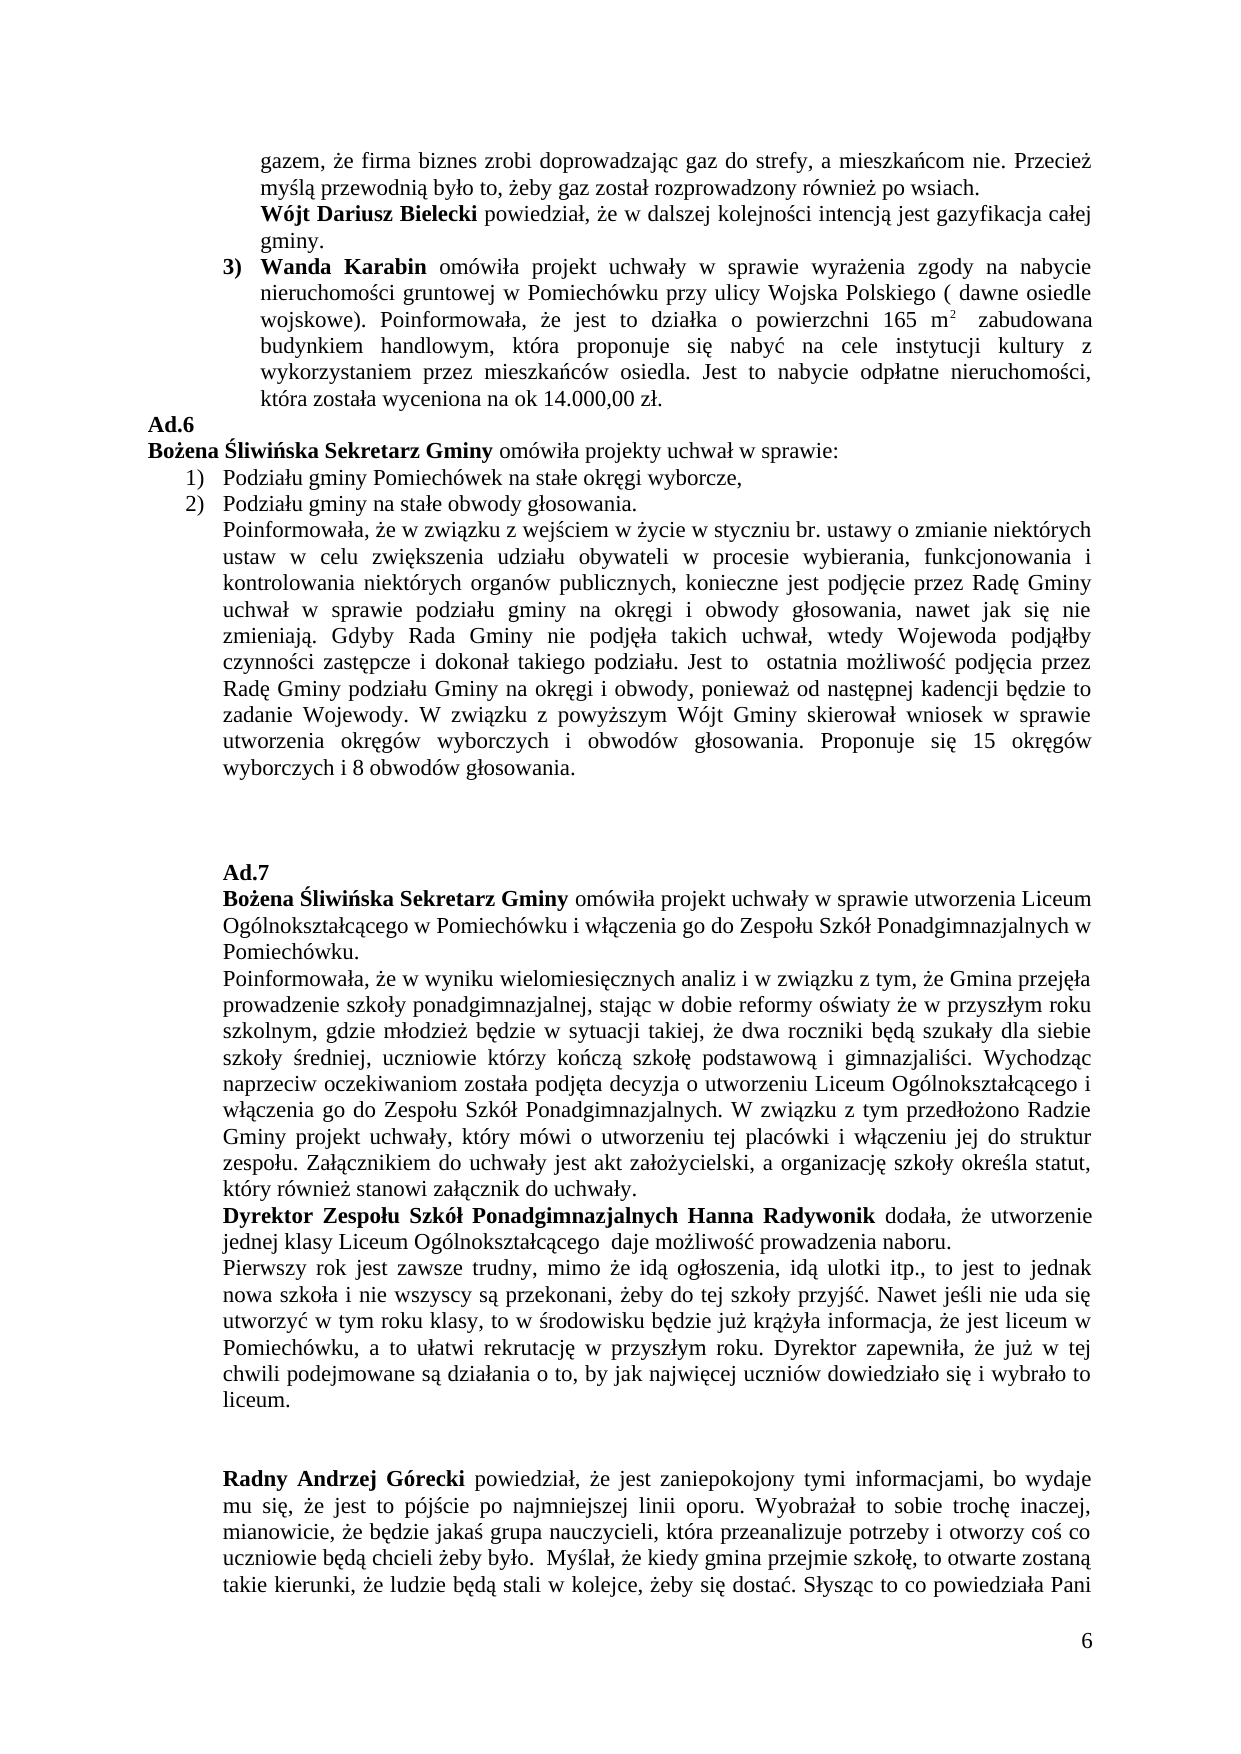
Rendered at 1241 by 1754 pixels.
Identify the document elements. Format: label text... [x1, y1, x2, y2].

text Ad.6 [148, 411, 1093, 437]
list Poinformowała, że w wyniku wielomiesięcznych analiz i w związku z tym, że Gmina przejęła prowadzenie szkoły ponadgimnazjalnej, stając w dobie reformy oświaty że w przyszłym roku szkolnym, gdzie młodzież będzie w sytuacji takiej, że dwa roczniki będą szukały dla siebie szkoły średniej, uczniowie którzy kończą szkołę podstawową i gimnazjaliści. Wychodząc naprzeciw oczekiwaniom została podjęta decyzja o utworzeniu Liceum Ogólnokształcącego i włączenia go do Zespołu Szkół Ponadgimnazjalnych. W związku z tym przedłożono Radzie Gminy projekt uchwały, który mówi o utworzeniu tej placówki i włączeniu jej do struktur zespołu. Załącznikiem do uchwały jest akt założycielski, a organizację szkoły określa statut, który również stanowi załącznik do uchwały. [223, 964, 1093, 1202]
list Wójt Dariusz Bielecki powiedział, że w dalszej kolejności intencją jest gazyfikacja całej gminy. [260, 200, 1093, 253]
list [260, 148, 1093, 200]
list Bożena Śliwińska Sekretarz Gminy omówiła projekt uchwały w sprawie utworzenia Liceum Ogólnokształcącego w Pomiechówku i włączenia go do Zespołu Szkół Ponadgimnazjalnych w Pomiechówku. [223, 886, 1093, 964]
list Podziału gminy Pomiechówek na stałe okręgi wyborcze, [185, 464, 1093, 490]
list Wanda Karabin omówiła projekt uchwały w sprawie wyrażenia zgody na nabycie nieruchomości gruntowej w Pomiechówku przy ulicy Wojska Polskiego ( dawne osiedle wojskowe). Poinformowała, że jest to działka o powierzchni 165 m2 zabudowana budynkiem handlowym, która proponuje się nabyć na cele instytucji kultury z wykorzystaniem przez mieszkańców osiedla. Jest to nabycie odpłatne nieruchomości, która została wyceniona na ok 14.000,00 zł. [223, 253, 1093, 411]
list Ad.7 [223, 859, 1093, 886]
list Dyrektor Zespołu Szkół Ponadgimnazjalnych Hanna Radywonik dodała, że utworzenie jednej klasy Liceum Ogólnokształcącego daje możliwość prowadzenia naboru. [223, 1202, 1093, 1254]
list Pierwszy rok jest zawsze trudny, mimo że idą ogłoszenia, idą ulotki itp., to jest to jednak nowa szkoła i nie wszyscy są przekonani, żeby do tej szkoły przyjść. Nawet jeśli nie uda się utworzyć w tym roku klasy, to w środowisku będzie już krążyła informacja, że jest liceum w Pomiechówku, a to ułatwi rekrutację w przyszłym roku. Dyrektor zapewniła, że już w tej chwili podejmowane są działania o to, by jak najwięcej uczniów dowiedziało się i wybrało to liceum. [223, 1254, 1093, 1413]
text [223, 1465, 1093, 1597]
text Bożena Śliwińska Sekretarz Gminy omówiła projekty uchwał w sprawie: [148, 437, 1093, 464]
list Poinformowała, że w związku z wejściem w życie w styczniu br. ustawy o zmianie niektórych ustaw w celu zwiększenia udziału obywateli w procesie wybierania, funkcjonowania i kontrolowania niektórych organów publicznych, konieczne jest podjęcie przez Radę Gminy uchwał w sprawie podziału gminy na okręgi i obwody głosowania, nawet jak się nie zmieniają. Gdyby Rada Gminy nie podjęła takich uchwał, wtedy Wojewoda podjąłby czynności zastępcze i dokonał takiego podziału. Jest to ostatnia możliwość podjęcia przez Radę Gminy podziału Gminy na okręgi i obwody, ponieważ od następnej kadencji będzie to zadanie Wojewody. W związku z powyższym Wójt Gminy skierował wniosek w sprawie utworzenia okręgów wyborczych i obwodów głosowania. Proponuje się 15 okręgów wyborczych i 8 obwodów głosowania. [223, 517, 1093, 780]
list Podziału gminy na stałe obwody głosowania. [185, 490, 1093, 517]
